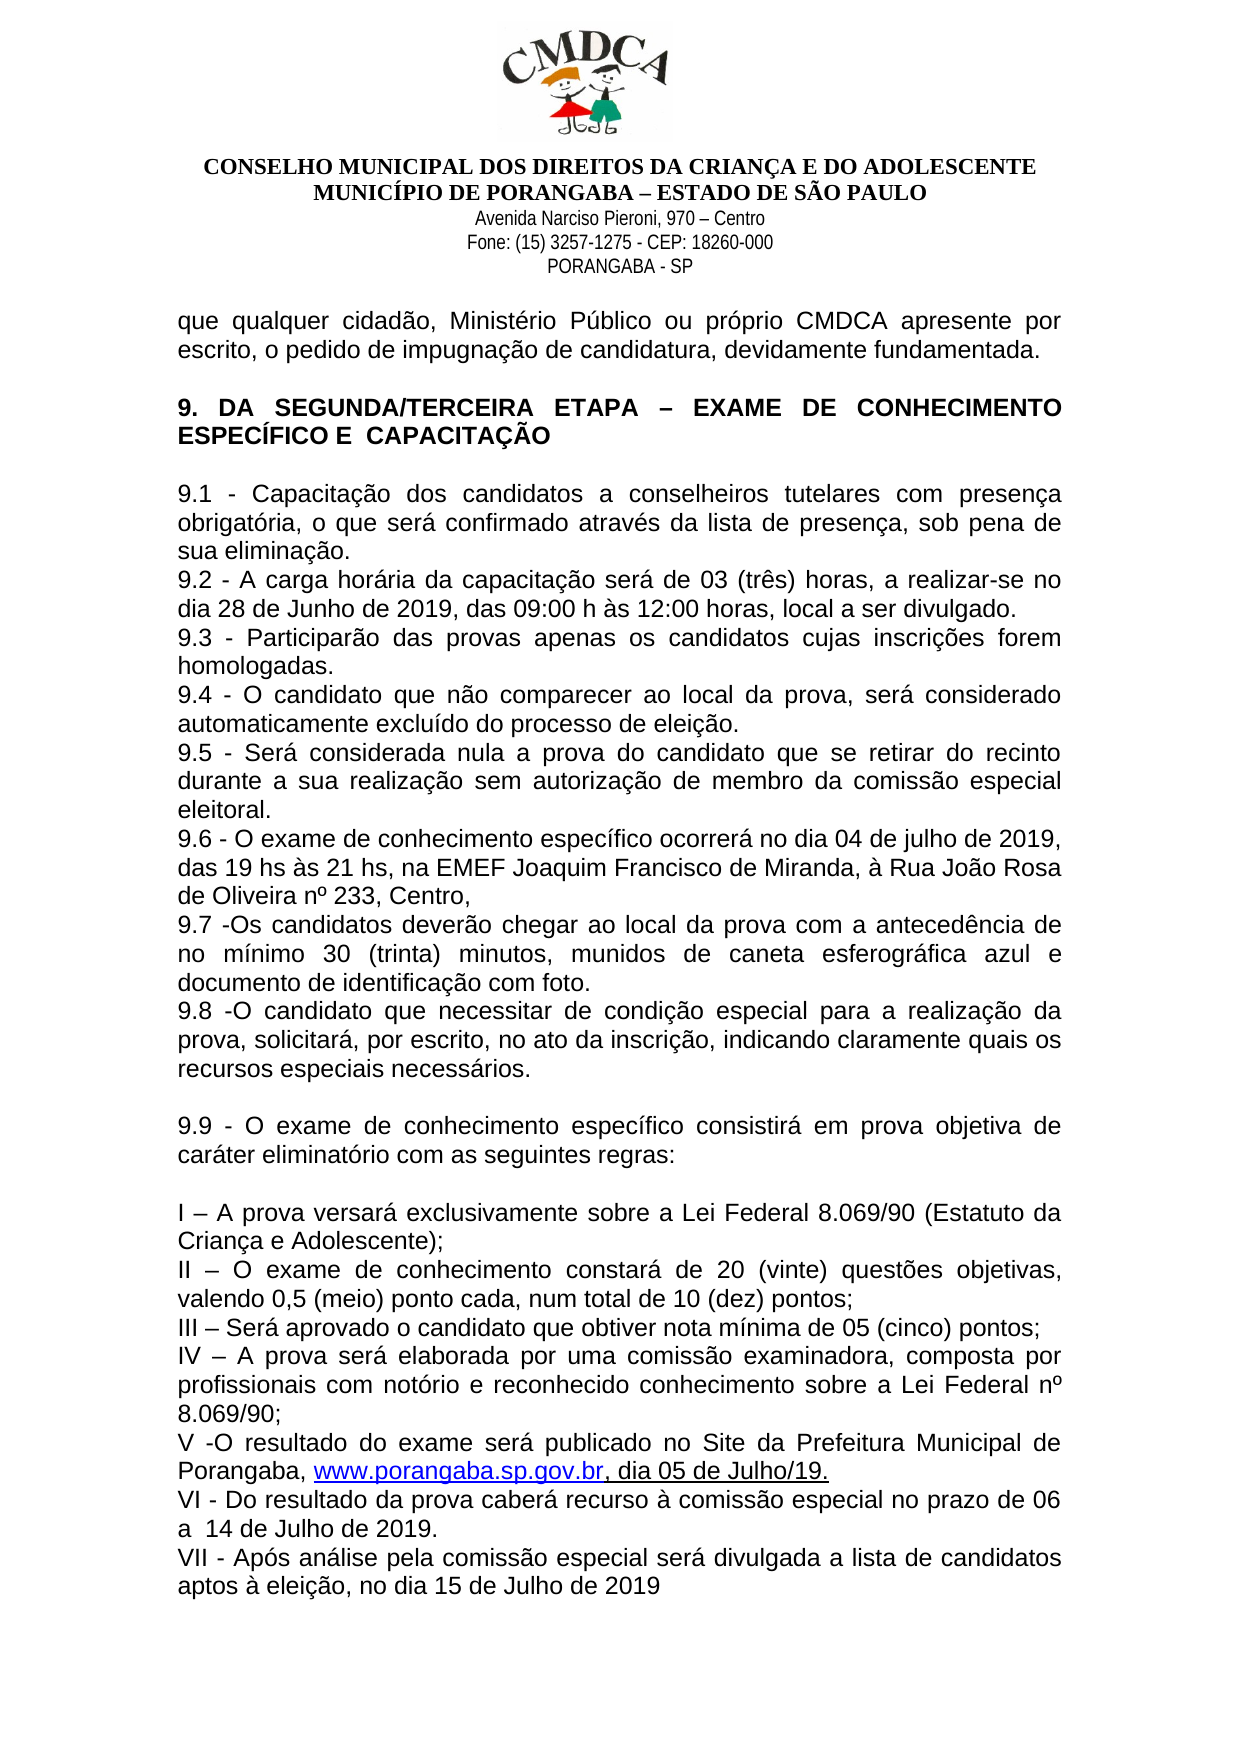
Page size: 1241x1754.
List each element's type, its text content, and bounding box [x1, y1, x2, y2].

text 9. DA SEGUNDA/TERCEIRA ETAPA – EXAME DE CONHECIMENTO ESPECÍFICO E CAPACITAÇÃO [177, 392, 1063, 450]
text 9.4 - O candidato que não comparecer ao local da prova, será considerado automaticamente excluído do processo de eleição. [177, 680, 1063, 737]
text VI - Do resultado da prova caberá recurso à comissão especial no prazo de 06 a 14 de Julho de 2019. [177, 1485, 1063, 1542]
picture [496, 21, 673, 142]
text 9.8 -O candidato que necessitar de condição especial para a realização da prova, solicitará, por escrito, no ato da inscrição, indicando claramente quais os recursos especiais necessários. [177, 996, 1063, 1082]
text 9.5 - Será considerada nula a prova do candidato que se retirar do recinto durante a sua realização sem autorização de membro da comissão especial eleitoral. [177, 737, 1063, 824]
text VII - Após análise pela comissão especial será divulgada a lista de candidatos aptos à eleição, no dia 15 de Julho de 2019 [177, 1542, 1063, 1600]
text 9.9 - O exame de conhecimento específico consistirá em prova objetiva de caráter eliminatório com as seguintes regras: [177, 1111, 1063, 1169]
text II – O exame de conhecimento constará de 20 (vinte) questões objetivas, valendo 0,5 (meio) ponto cada, num total de 10 (dez) pontos; [177, 1255, 1063, 1312]
text IV – A prova será elaborada por uma comissão examinadora, composta por profissionais com notório e reconhecido conhecimento sobre a Lei Federal nº 8.069/90; [177, 1341, 1063, 1427]
text III – Será aprovado o candidato que obtiver nota mínima de 05 (cinco) pontos; [177, 1312, 1063, 1341]
text V -O resultado do exame será publicado no Site da Prefeitura Municipal de Porangaba, www.porangaba.sp.gov.br, dia 05 de Julho/19. [177, 1427, 1063, 1485]
text 9.6 - O exame de conhecimento específico ocorrerá no dia 04 de julho de 2019, das 19 hs às 21 hs, na EMEF Joaquim Francisco de Miranda, à Rua João Rosa de Oliveira nº 233, Centro, [177, 824, 1063, 910]
text 9.3 - Participarão das provas apenas os candidatos cujas inscrições forem homologadas. [177, 622, 1063, 680]
text 9.2 - A carga horária da capacitação será de 03 (três) horas, a realizar-se no dia 28 de Junho de 2019, das 09:00 h às 12:00 horas, local a ser divulgado. [177, 565, 1063, 622]
text 9.7 -Os candidatos deverão chegar ao local da prova com a antecedência de no mínimo 30 (trinta) minutos, munidos de caneta esferográfica azul e documento de identificação com foto. [177, 910, 1063, 996]
text 9.1 - Capacitação dos candidatos a conselheiros tutelares com presença obrigatória, o que será confirmado através da lista de presença, sob pena de sua eliminação. [177, 479, 1063, 565]
text I – A prova versará exclusivamente sobre a Lei Federal 8.069/90 (Estatuto da Criança e Adolescente); [177, 1197, 1063, 1255]
